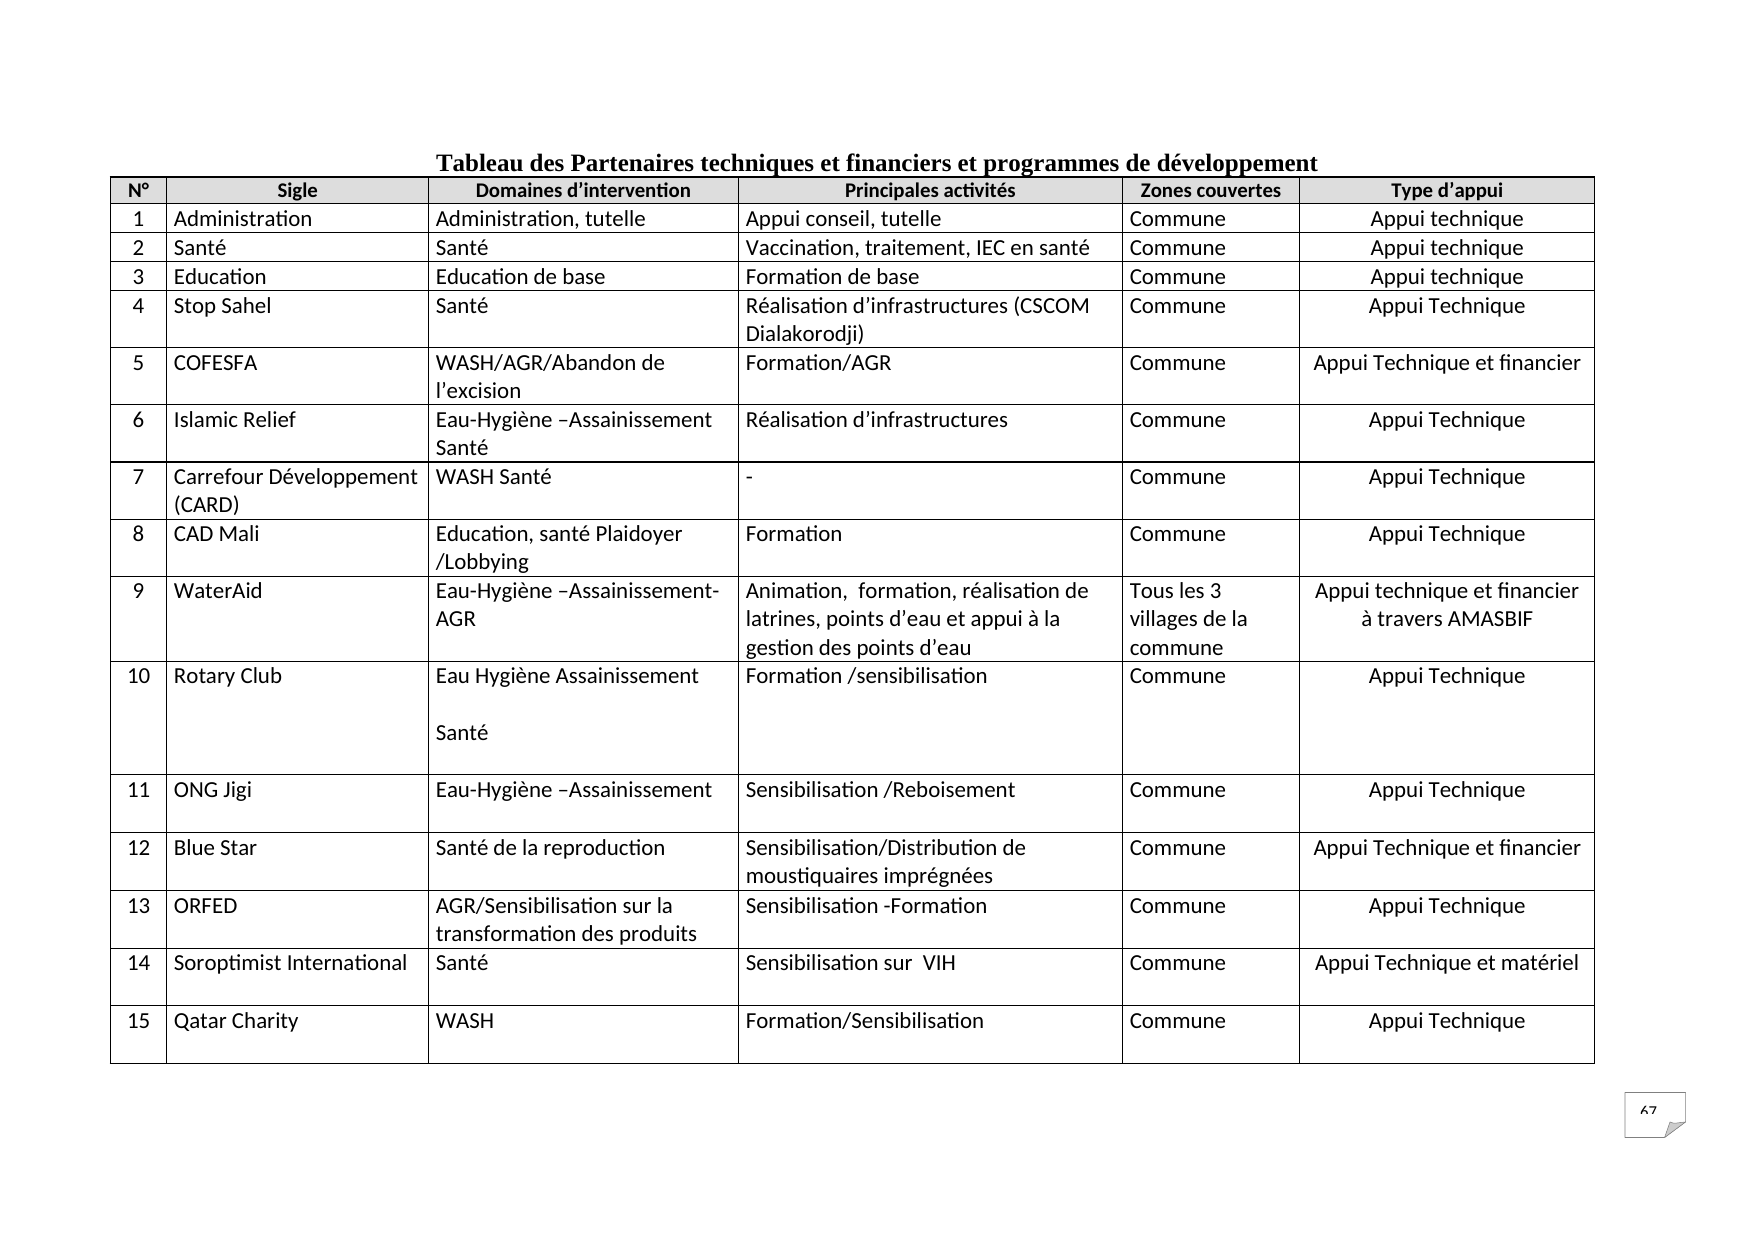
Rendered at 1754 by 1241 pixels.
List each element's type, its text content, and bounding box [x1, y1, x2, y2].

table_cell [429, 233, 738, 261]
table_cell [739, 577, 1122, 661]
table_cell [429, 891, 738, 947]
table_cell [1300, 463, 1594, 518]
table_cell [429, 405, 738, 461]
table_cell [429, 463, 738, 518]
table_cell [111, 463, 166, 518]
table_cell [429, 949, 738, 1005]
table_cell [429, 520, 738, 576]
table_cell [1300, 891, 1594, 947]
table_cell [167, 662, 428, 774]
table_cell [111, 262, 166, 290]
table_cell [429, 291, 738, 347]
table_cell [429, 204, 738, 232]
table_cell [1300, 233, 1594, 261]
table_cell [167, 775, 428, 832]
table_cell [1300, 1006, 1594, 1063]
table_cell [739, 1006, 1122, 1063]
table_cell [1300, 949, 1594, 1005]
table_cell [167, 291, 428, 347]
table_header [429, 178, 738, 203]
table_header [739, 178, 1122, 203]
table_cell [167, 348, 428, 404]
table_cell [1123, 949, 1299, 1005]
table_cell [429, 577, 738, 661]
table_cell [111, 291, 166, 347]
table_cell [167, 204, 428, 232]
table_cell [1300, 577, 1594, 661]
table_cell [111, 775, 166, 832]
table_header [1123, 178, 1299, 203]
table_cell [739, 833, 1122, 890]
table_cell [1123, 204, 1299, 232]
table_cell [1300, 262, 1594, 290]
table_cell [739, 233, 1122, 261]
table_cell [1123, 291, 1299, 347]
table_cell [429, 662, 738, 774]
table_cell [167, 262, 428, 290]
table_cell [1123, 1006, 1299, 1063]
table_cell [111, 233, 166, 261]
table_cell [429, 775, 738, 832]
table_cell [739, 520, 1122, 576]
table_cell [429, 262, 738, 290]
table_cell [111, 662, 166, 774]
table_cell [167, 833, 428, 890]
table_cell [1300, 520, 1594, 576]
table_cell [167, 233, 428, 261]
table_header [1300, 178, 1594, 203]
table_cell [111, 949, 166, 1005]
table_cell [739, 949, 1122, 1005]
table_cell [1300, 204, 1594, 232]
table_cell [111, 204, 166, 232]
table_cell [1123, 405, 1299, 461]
subtitle Tableau des Partenaires techniques et financiers et programmes de développement [148, 148, 1606, 176]
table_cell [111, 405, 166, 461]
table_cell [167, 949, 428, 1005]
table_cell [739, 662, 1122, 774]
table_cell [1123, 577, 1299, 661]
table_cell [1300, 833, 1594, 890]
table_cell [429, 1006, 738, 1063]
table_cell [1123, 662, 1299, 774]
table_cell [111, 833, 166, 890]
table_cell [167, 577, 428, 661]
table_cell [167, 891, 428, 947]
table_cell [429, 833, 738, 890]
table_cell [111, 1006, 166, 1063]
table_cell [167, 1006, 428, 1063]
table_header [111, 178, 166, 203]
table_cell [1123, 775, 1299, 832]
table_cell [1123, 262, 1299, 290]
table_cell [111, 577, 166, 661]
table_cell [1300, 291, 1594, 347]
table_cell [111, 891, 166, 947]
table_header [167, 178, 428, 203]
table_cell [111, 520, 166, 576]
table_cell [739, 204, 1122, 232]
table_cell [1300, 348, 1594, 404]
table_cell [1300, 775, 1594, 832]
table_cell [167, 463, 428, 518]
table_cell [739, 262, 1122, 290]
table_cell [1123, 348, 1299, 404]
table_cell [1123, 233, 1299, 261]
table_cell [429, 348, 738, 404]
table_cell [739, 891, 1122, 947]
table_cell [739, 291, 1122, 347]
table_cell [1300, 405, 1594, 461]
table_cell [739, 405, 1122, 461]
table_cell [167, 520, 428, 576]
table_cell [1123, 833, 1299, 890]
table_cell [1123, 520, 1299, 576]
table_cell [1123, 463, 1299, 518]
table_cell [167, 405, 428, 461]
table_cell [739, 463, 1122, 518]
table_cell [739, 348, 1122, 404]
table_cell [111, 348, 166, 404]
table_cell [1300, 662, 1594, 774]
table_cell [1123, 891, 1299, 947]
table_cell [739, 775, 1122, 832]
